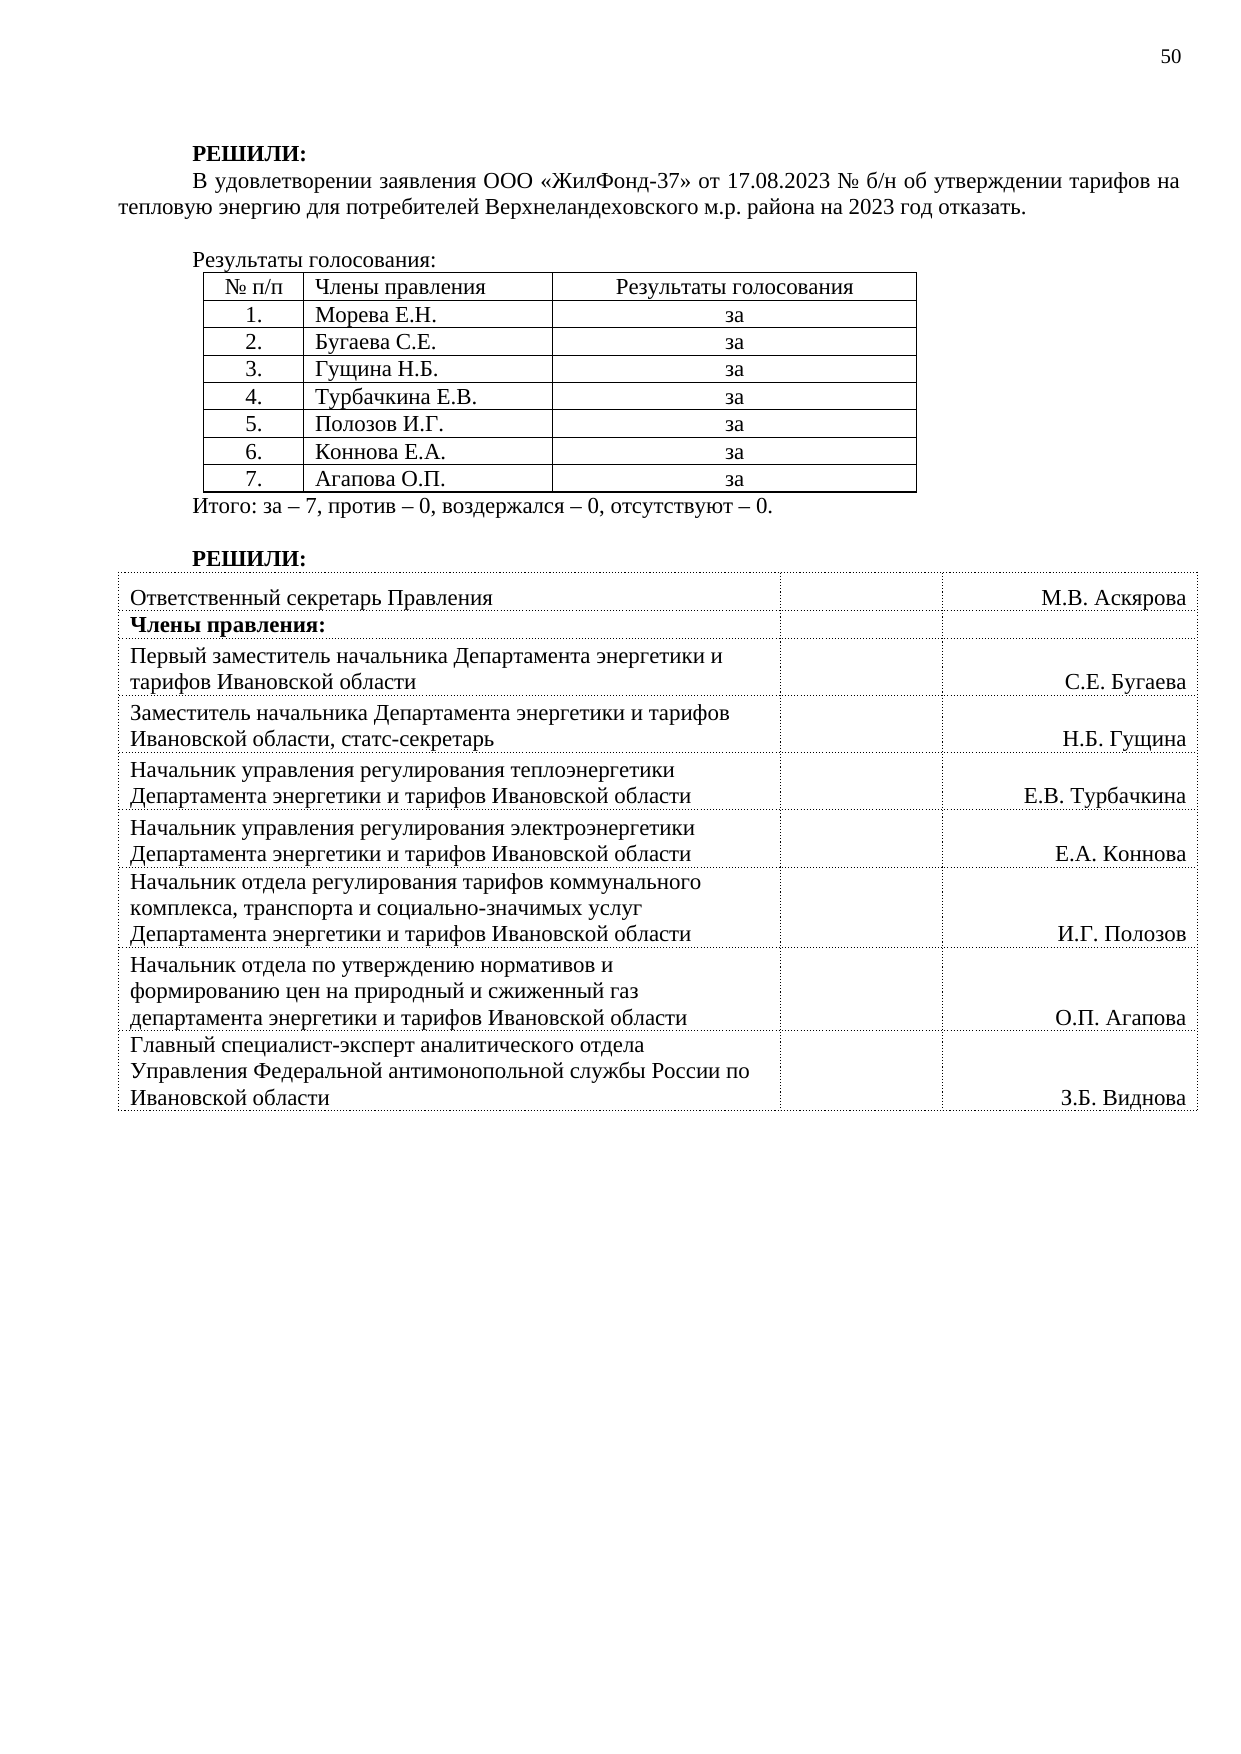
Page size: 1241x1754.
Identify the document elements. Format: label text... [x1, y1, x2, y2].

text В удовлетворении заявления ООО «ЖилФонд-37» от 17.08.2023 № б/н об утверждении тарифов на тепловую энергию для потребителей Верхнеландеховского м.р. района на 2023 год отказать. [118, 167, 1181, 219]
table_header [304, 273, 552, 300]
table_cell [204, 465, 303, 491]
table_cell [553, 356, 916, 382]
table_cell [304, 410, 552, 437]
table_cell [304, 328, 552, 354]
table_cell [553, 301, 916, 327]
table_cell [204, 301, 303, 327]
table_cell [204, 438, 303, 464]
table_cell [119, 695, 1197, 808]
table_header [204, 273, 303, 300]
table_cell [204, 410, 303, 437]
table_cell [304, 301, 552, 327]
text РЕШИЛИ: [118, 545, 1181, 572]
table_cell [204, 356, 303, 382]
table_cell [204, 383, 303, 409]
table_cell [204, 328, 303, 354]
text Результаты голосования: [118, 246, 1181, 272]
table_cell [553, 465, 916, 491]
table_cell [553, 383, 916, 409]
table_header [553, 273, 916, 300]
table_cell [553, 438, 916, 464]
text РЕШИЛИ: [118, 141, 1181, 167]
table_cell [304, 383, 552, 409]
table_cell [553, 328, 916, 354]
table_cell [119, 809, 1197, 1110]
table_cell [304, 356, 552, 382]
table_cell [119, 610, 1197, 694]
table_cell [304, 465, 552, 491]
text Итого: за – 7, против – 0, воздержался – 0, отсутствуют – 0. [118, 492, 1181, 519]
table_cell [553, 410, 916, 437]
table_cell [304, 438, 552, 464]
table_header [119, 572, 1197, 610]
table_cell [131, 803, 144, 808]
